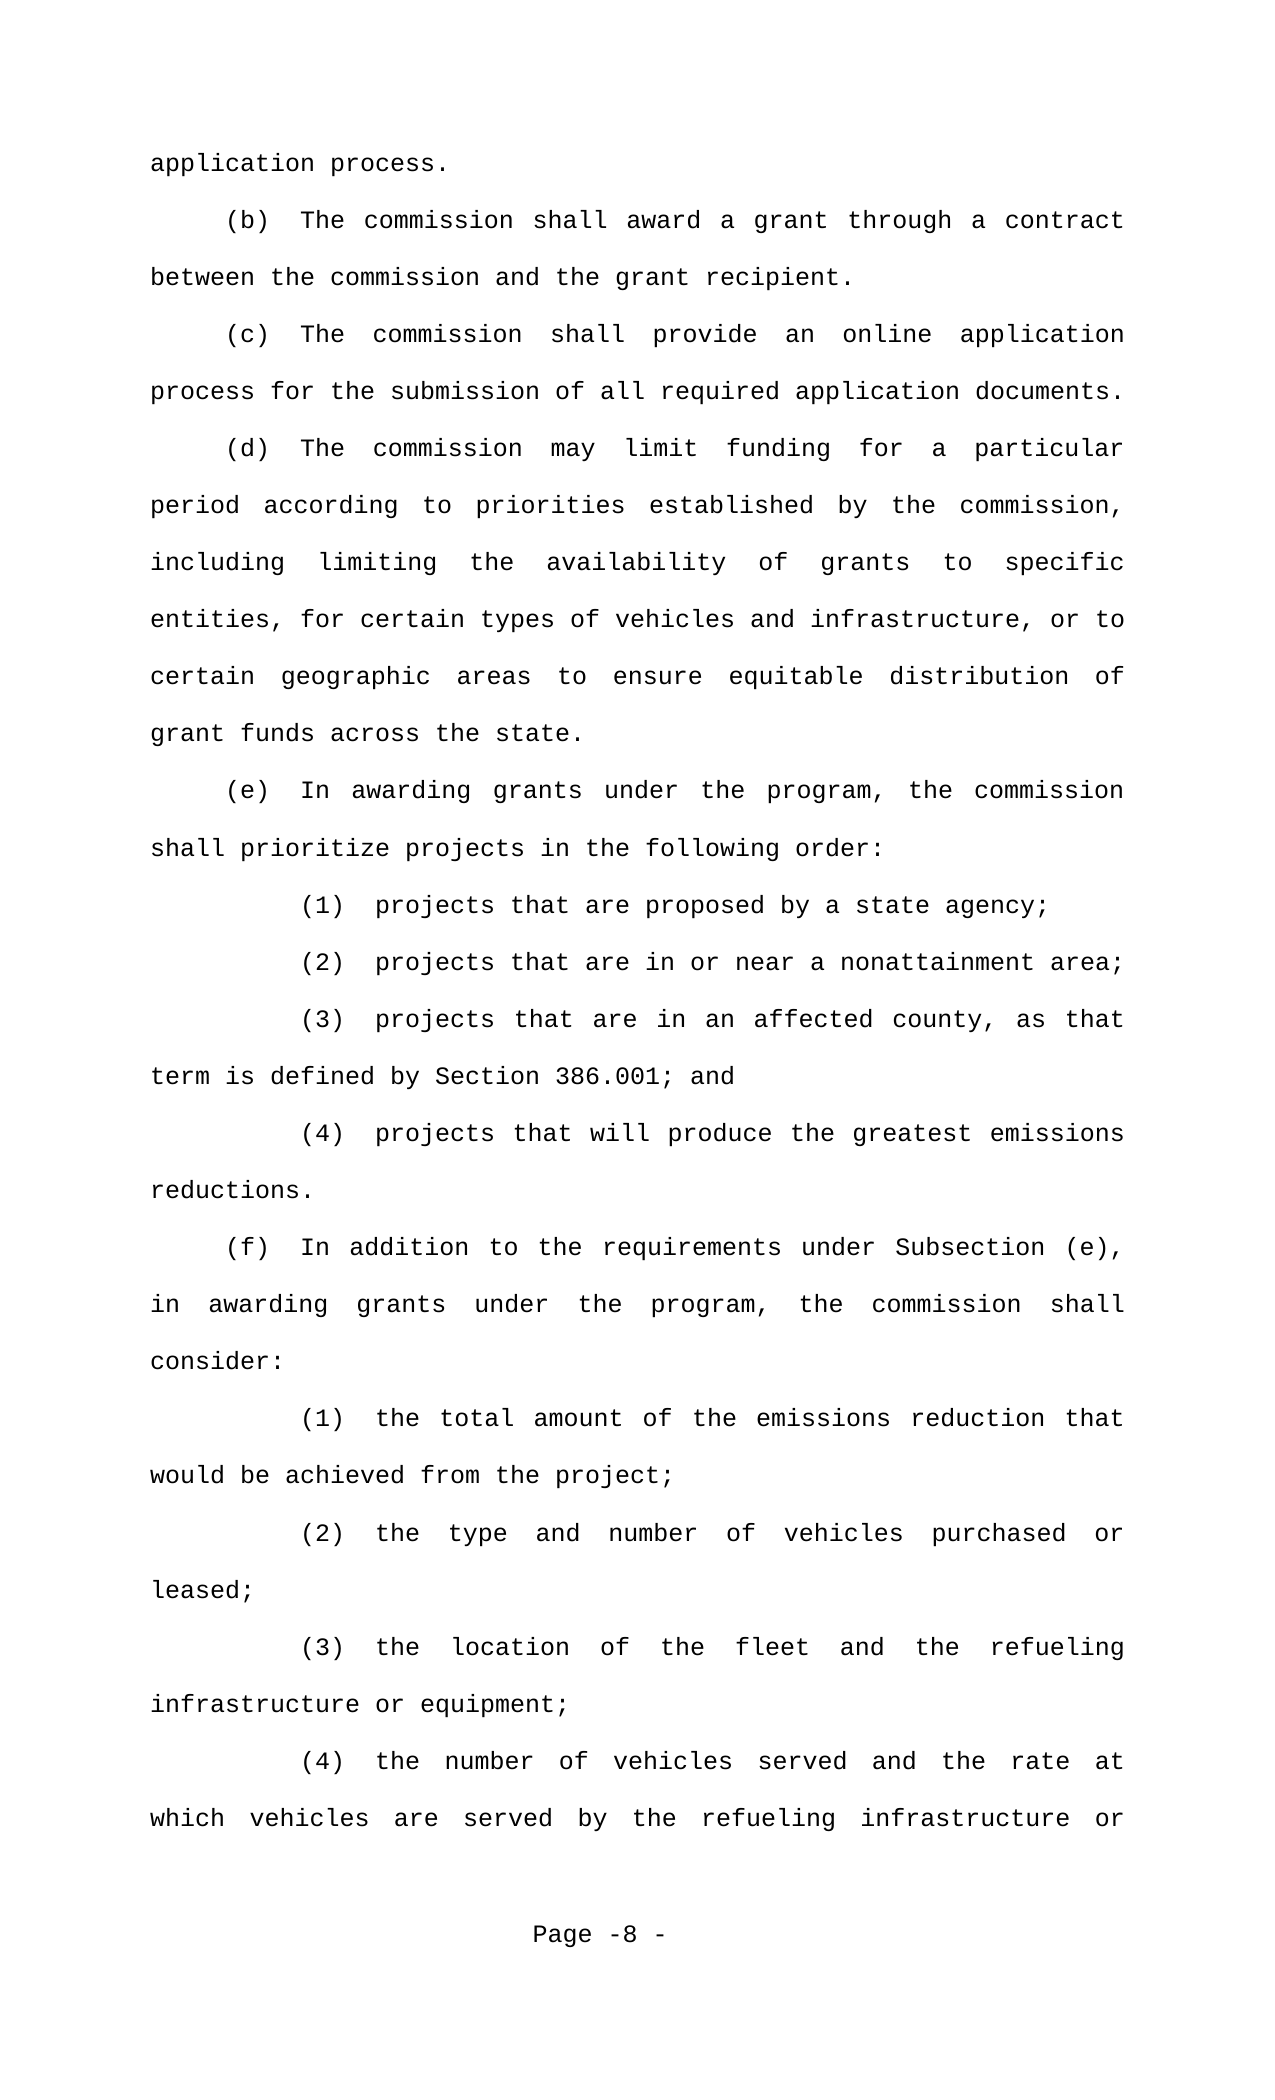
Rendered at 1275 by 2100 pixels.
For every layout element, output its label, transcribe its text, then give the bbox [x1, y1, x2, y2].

text (3) the location of the fleet and the refueling infrastructure or equipment; [150, 1634, 1125, 1720]
text (2) projects that are in or near a nonattainment area; [150, 949, 1125, 978]
text (c) The commission shall provide an online application process for the submission of all required application documents. [150, 321, 1125, 407]
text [150, 1748, 1125, 1834]
text (3) projects that are in an affected county, as that term is defined by Section 386.001; and [150, 1006, 1125, 1092]
text (2) the type and number of vehicles purchased or leased; [150, 1520, 1125, 1606]
text (b) The commission shall award a grant through a contract between the commission and the grant recipient. [150, 207, 1125, 293]
text (1) the total amount of the emissions reduction that would be achieved from the project; [150, 1406, 1125, 1491]
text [150, 150, 1125, 178]
text (d) The commission may limit funding for a particular period according to priorities established by the commission, including limiting the availability of grants to specific entities, for certain types of vehicles and infrastructure, or to certain geographic areas to ensure equitable distribution of grant funds across the state. [150, 435, 1125, 749]
text (f) In addition to the requirements under Subsection (e), in awarding grants under the program, the commission shall consider: [150, 1234, 1125, 1377]
text (e) In awarding grants under the program, the commission shall prioritize projects in the following order: [150, 778, 1125, 863]
text (4) projects that will produce the greatest emissions reductions. [150, 1120, 1125, 1206]
text (1) projects that are proposed by a state agency; [150, 892, 1125, 921]
